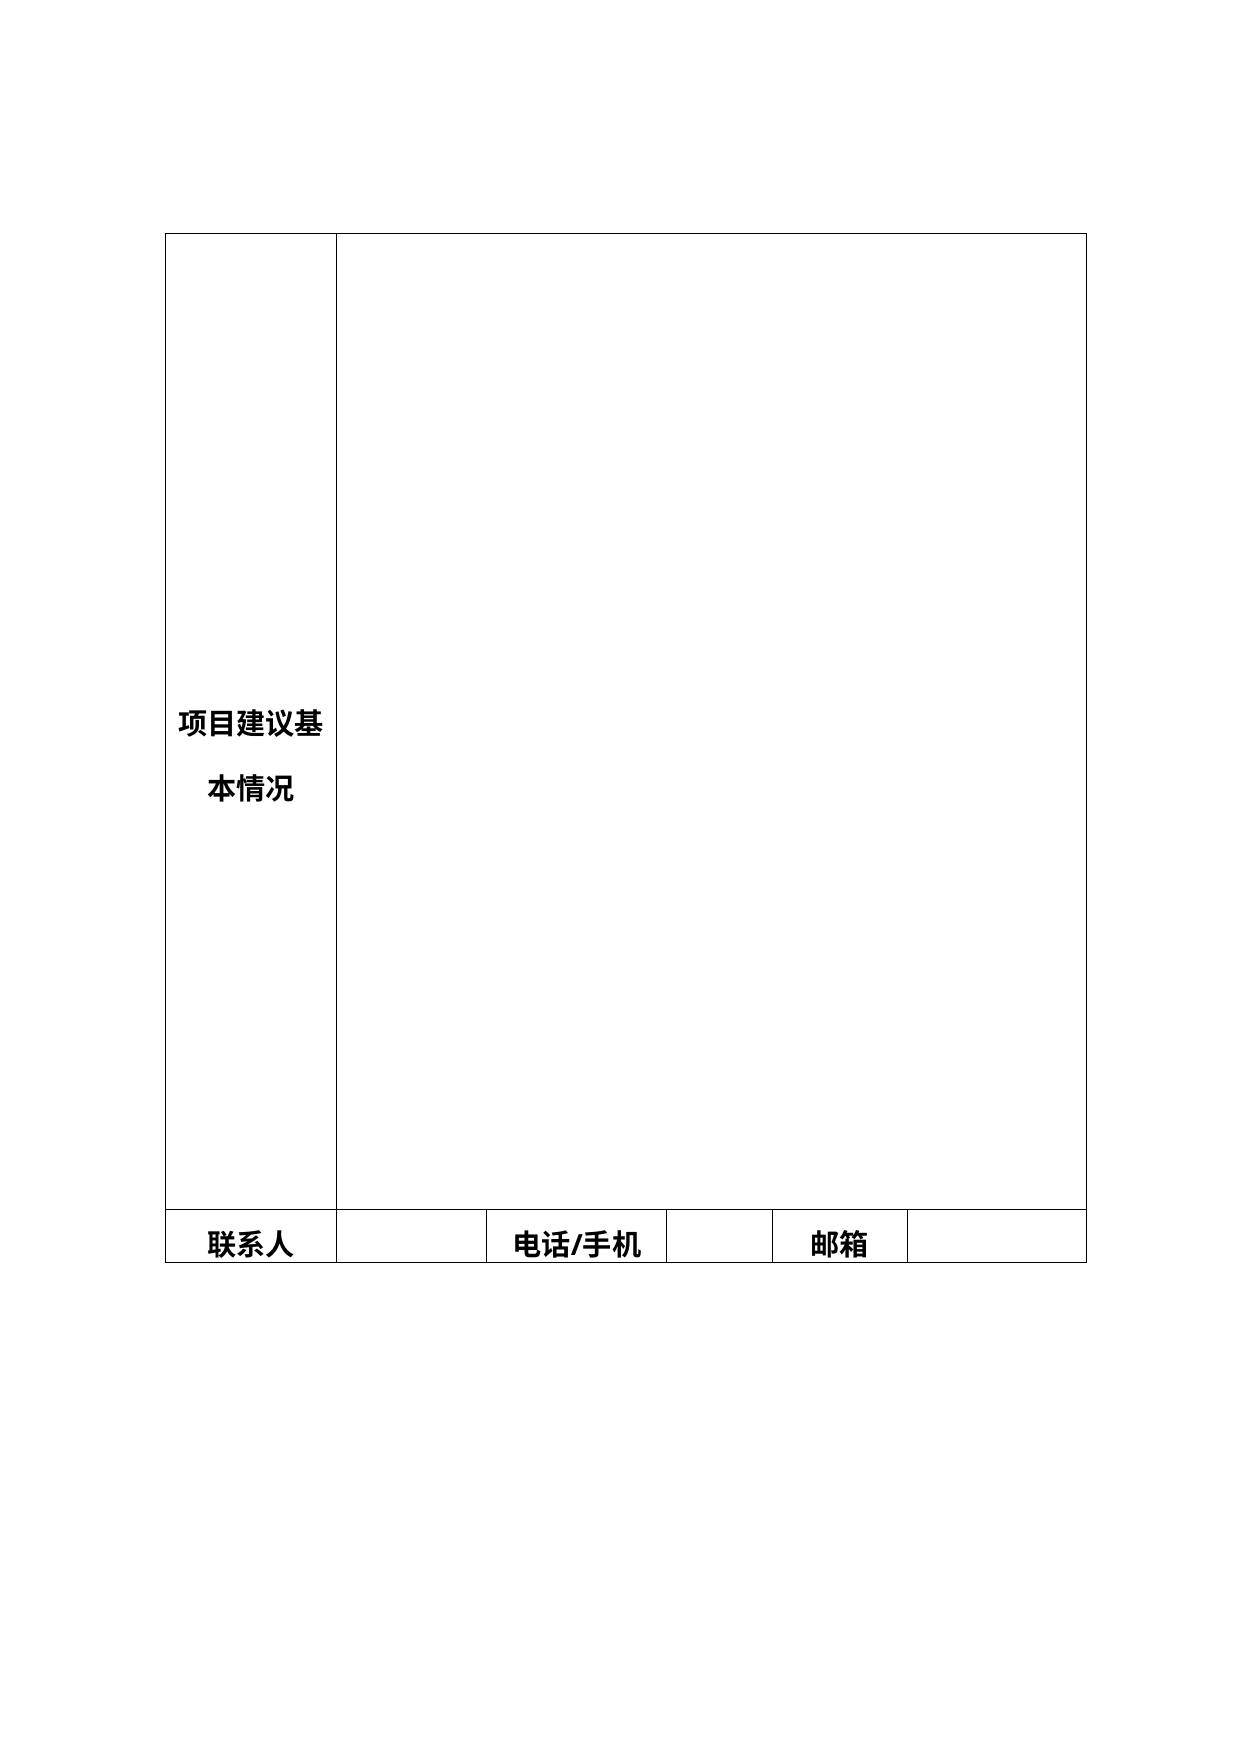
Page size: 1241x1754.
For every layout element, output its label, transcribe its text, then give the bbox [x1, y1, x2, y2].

table_cell 邮箱 [773, 1210, 907, 1262]
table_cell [337, 234, 1086, 1209]
table_cell [667, 1210, 772, 1262]
table_cell [908, 1210, 1086, 1262]
table_cell 电话/手机 [487, 1210, 666, 1262]
table_cell 联系人 [166, 1210, 336, 1262]
table_cell 项目建议基本情况 项目建议基本情况 [166, 234, 336, 1209]
table_cell [337, 1210, 486, 1262]
